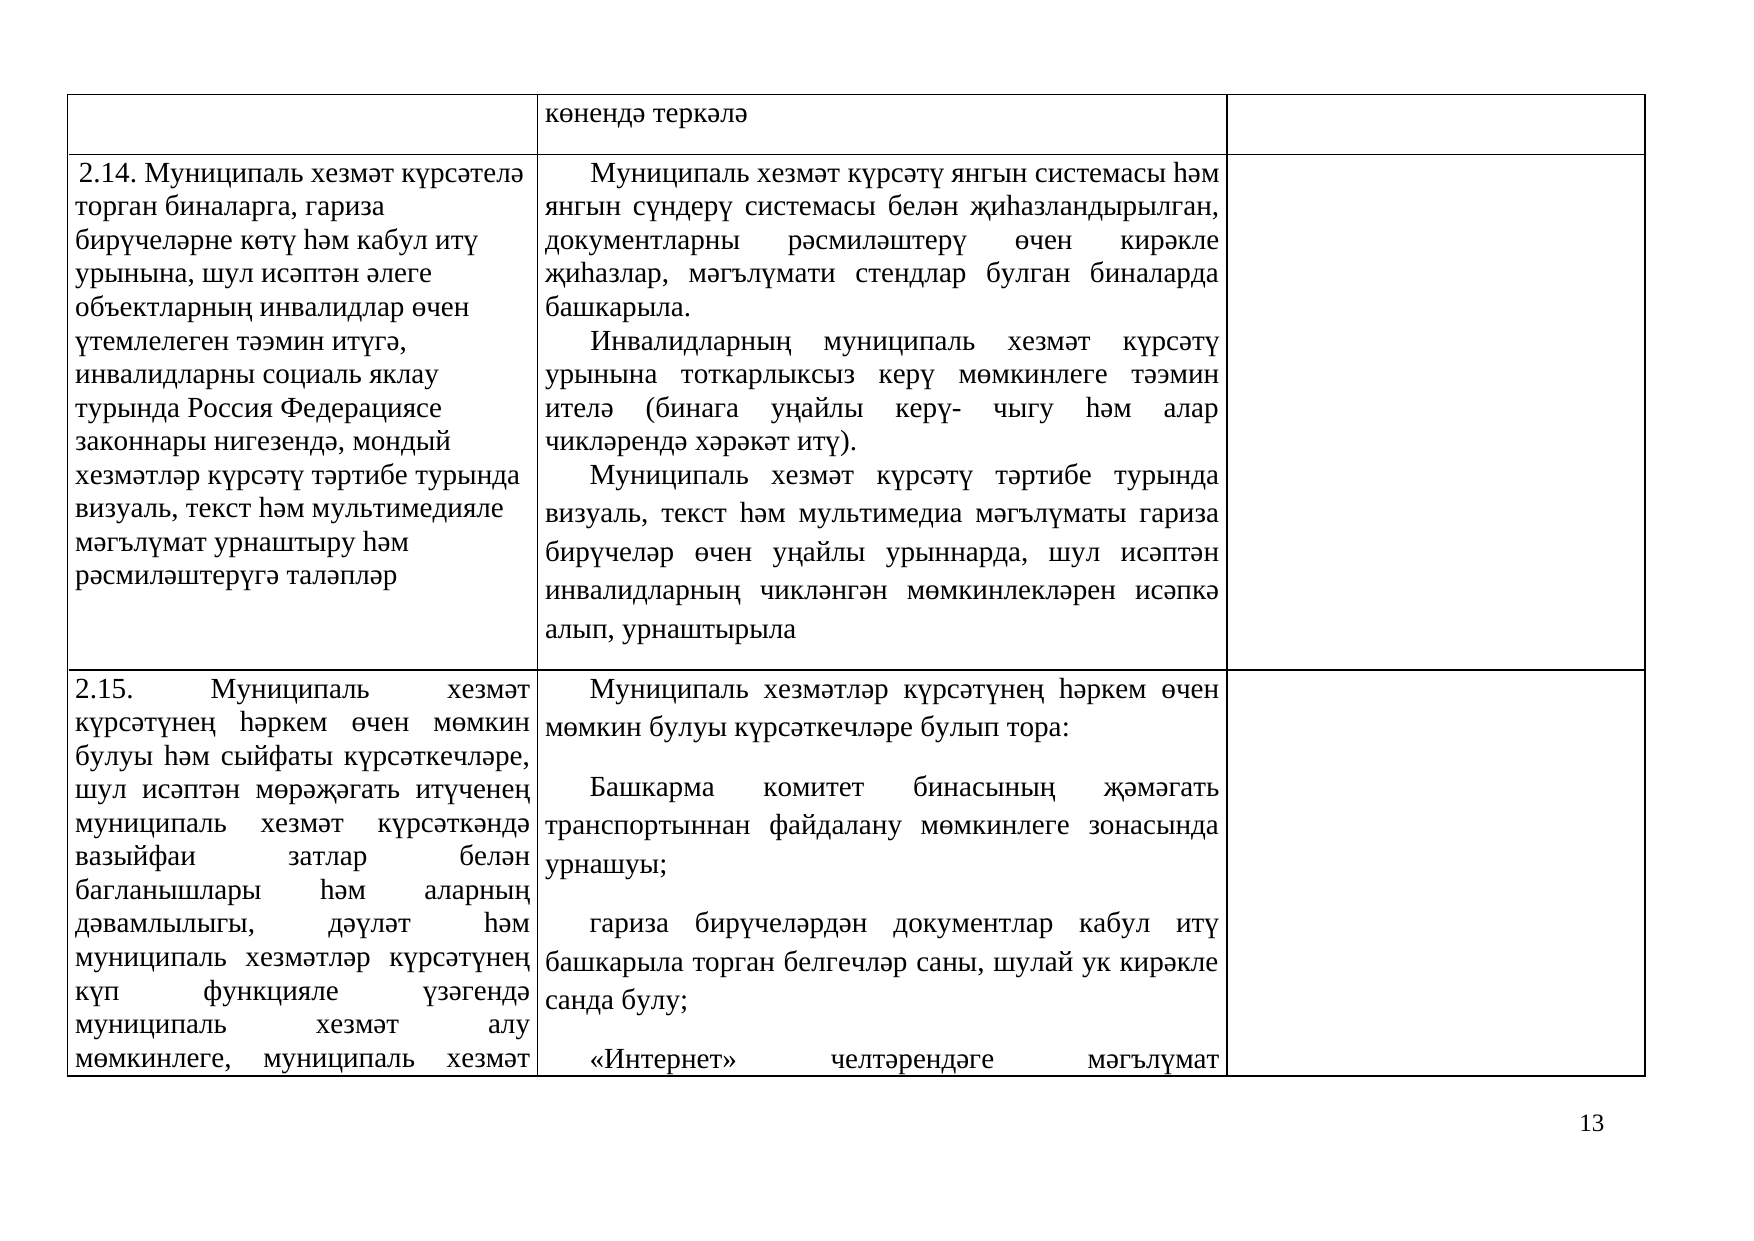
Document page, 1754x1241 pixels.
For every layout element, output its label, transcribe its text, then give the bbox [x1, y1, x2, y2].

table_cell [1228, 155, 1644, 669]
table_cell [68, 670, 537, 1075]
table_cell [538, 95, 1226, 153]
table_cell [1228, 95, 1644, 153]
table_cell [68, 95, 537, 153]
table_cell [538, 671, 1226, 1075]
table_cell Муниципаль хезмәт күрсәтү янгын системасы һәм янгын сүндерү системасы белән җиһазландырылган, документларны рәсмиләштерү өчен кирәкле җиһазлар, мәгълүмати стендлар булган биналарда башкарыла. Инвалидларның муниципаль хезмәт күрсәтү урынына тоткарлыксыз керү мөмкинлеге тәэмин ителә (бинага уңайлы керү- чыгу һәм алар чикләрендә хәрәкәт итү). Муниципаль хезмәт күрсәтү тәртибе турында визуаль, текст һәм мультимедиа мәгълүматы гариза бирүчеләр өчен уңайлы урыннарда, шул исәптән инвалидларның чикләнгән мөмкинлекләрен исәпкә алып, урнаштырыла [538, 155, 1226, 669]
table_cell 2.14. Муниципаль хезмәт күрсәтелә торган биналарга, гариза бирүчеләрне көтү һәм кабул итү урынына, шул исәптән әлеге объектларның инвалидлар өчен үтемлелеген тәэмин итүгә, инвалидларны социаль яклау турында Россия Федерациясе законнары нигезендә, мондый хезмәтләр күрсәтү тәртибе турында визуаль, текст һәм мультимедияле мәгълүмат урнаштыру һәм рәсмиләштерүгә таләпләр [68, 155, 537, 669]
table_cell [1228, 671, 1644, 1075]
